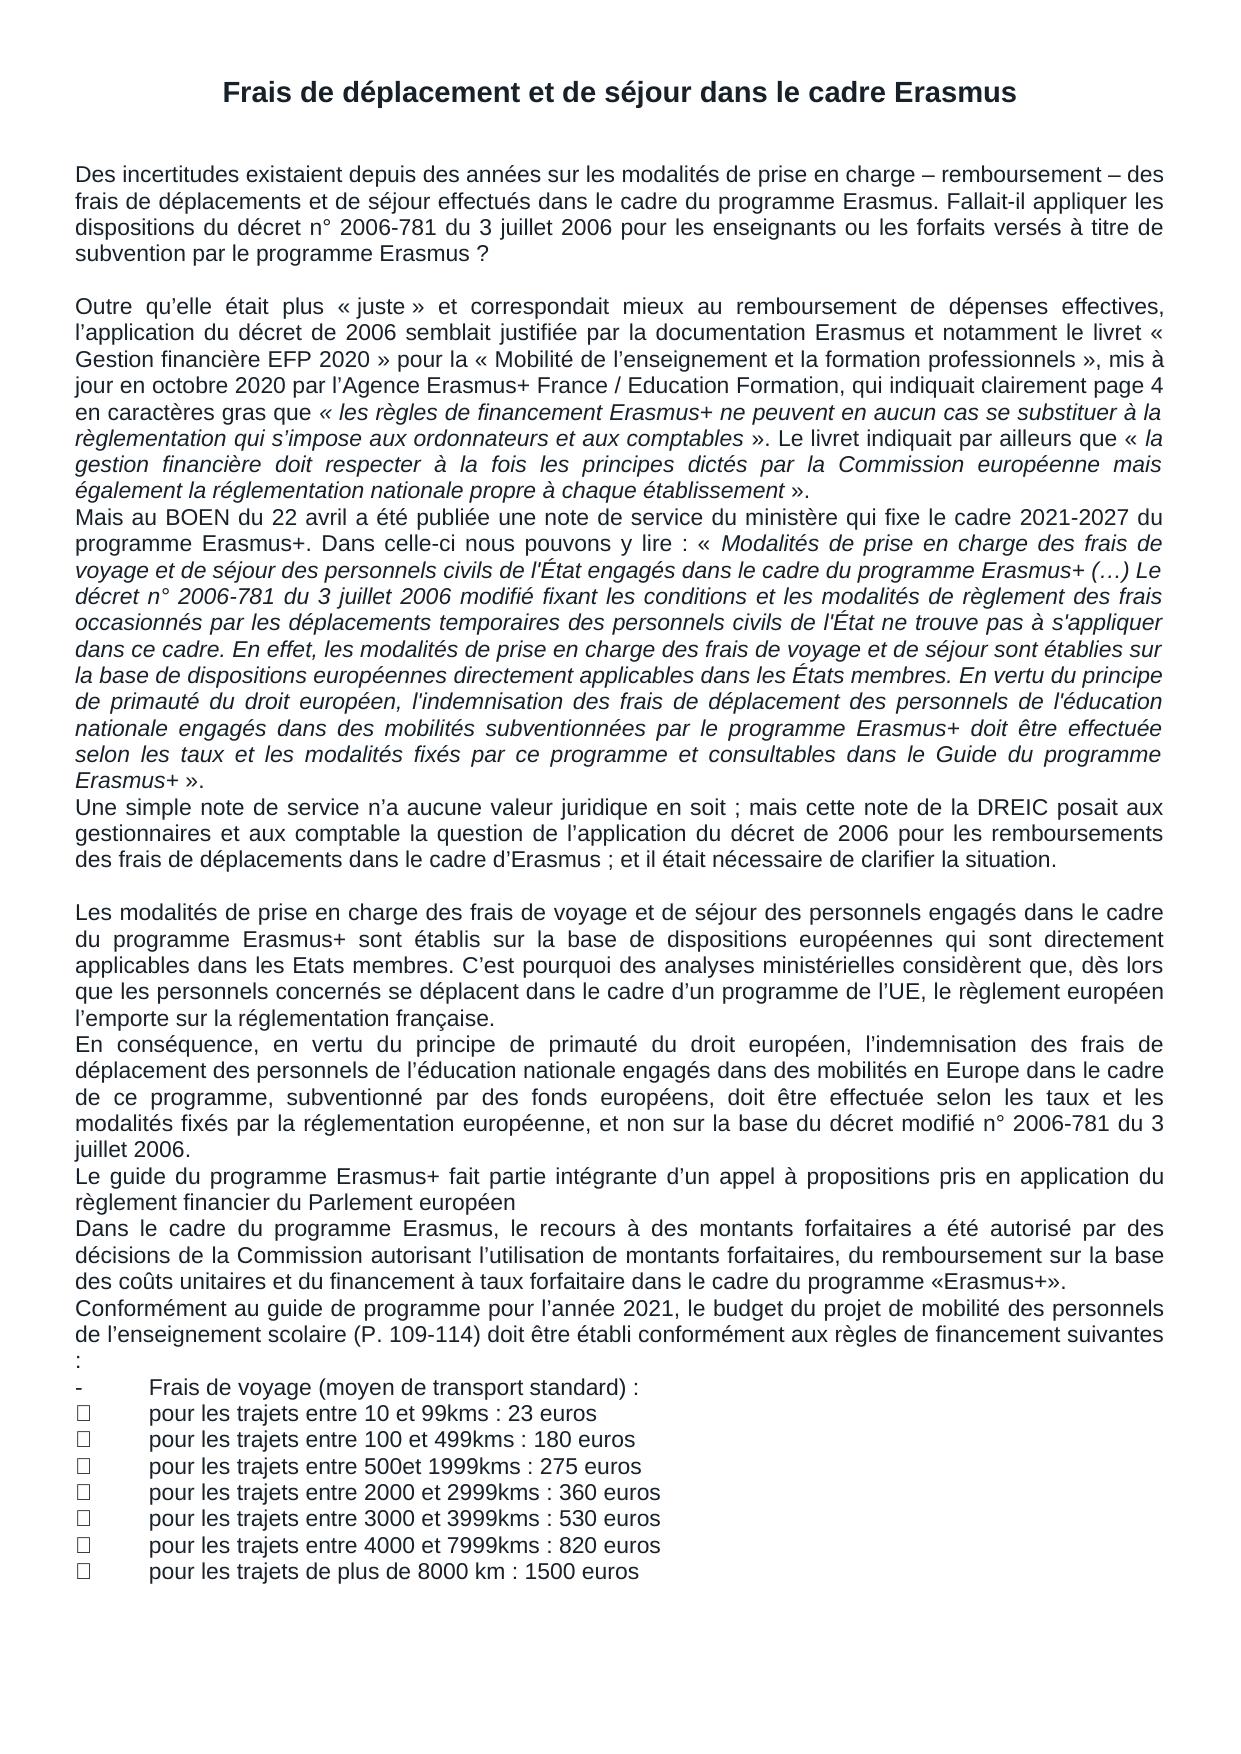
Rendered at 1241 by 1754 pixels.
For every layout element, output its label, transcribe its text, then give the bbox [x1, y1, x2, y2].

text Dans le cadre du programme Erasmus, le recours à des montants forfaitaires a été autorisé par des décisions de la Commission autorisant l’utilisation de montants forfaitaires, du remboursement sur la base des coûts unitaires et du financement à taux forfaitaire dans le cadre du programme «Erasmus+». [75, 1215, 1165, 1294]
text Frais de déplacement et de séjour dans le cadre Erasmus [75, 75, 1165, 108]
text Le guide du programme Erasmus+ fait partie intégrante d’un appel à propositions pris en application du règlement financier du Parlement européen [75, 1163, 1165, 1215]
text Mais au BOEN du 22 avril a été publiée une note de service du ministère qui fixe le cadre 2021-2027 du programme Erasmus+. Dans celle-ci nous pouvons y lire : « Modalités de prise en charge des frais de voyage et de séjour des personnels civils de l'État engagés dans le cadre du programme Erasmus+ (…) Le décret n° 2006-781 du 3 juillet 2006 modifié fixant les conditions et les modalités de règlement des frais occasionnés par les déplacements temporaires des personnels civils de l'État ne trouve pas à s'appliquer dans ce cadre. En effet, les modalités de prise en charge des frais de voyage et de séjour sont établies sur la base de dispositions européennes directement applicables dans les États membres. En vertu du principe de primauté du droit européen, l'indemnisation des frais de déplacement des personnels de l'éducation nationale engagés dans des mobilités subventionnées par le programme Erasmus+ doit être effectuée selon les taux et les modalités fixés par ce programme et consultables dans le Guide du programme Erasmus+ ». [75, 504, 1165, 794]
text Outre qu’elle était plus « juste » et correspondait mieux au remboursement de dépenses effectives, l’application du décret de 2006 semblait justifiée par la documentation Erasmus et notamment le livret « Gestion financière EFP 2020 » pour la « Mobilité de l’enseignement et la formation professionnels », mis à jour en octobre 2020 par l’Agence Erasmus+ France / Education Formation, qui indiquait clairement page 4 en caractères gras que « les règles de financement Erasmus+ ne peuvent en aucun cas se substituer à la règlementation qui s’impose aux ordonnateurs et aux comptables ». Le livret indiquait par ailleurs que « la gestion financière doit respecter à la fois les principes dictés par la Commission européenne mais également la réglementation nationale propre à chaque établissement ». [75, 293, 1165, 504]
text Des incertitudes existaient depuis des années sur les modalités de prise en charge – remboursement – des frais de déplacements et de séjour effectués dans le cadre du programme Erasmus. Fallait-il appliquer les dispositions du décret n° 2006-781 du 3 juillet 2006 pour les enseignants ou les forfaits versés à titre de subvention par le programme Erasmus ? [75, 161, 1165, 267]
text - Frais de voyage (moyen de transport standard) : [75, 1373, 1165, 1400]
text En conséquence, en vertu du principe de primauté du droit européen, l’indemnisation des frais de déplacement des personnels de l’éducation nationale engagés dans des mobilités en Europe dans le cadre de ce programme, subventionné par des fonds européens, doit être effectuée selon les taux et les modalités fixés par la réglementation européenne, et non sur la base du décret modifié n° 2006-781 du 3 juillet 2006. [75, 1031, 1165, 1163]
text  pour les trajets entre 10 et 99kms : 23 euros [75, 1400, 1165, 1426]
text  pour les trajets entre 100 et 499kms : 180 euros [75, 1426, 1165, 1453]
text  pour les trajets entre 3000 et 3999kms : 530 euros [75, 1505, 1165, 1532]
text  pour les trajets entre 500et 1999kms : 275 euros [75, 1453, 1165, 1479]
text  pour les trajets entre 4000 et 7999kms : 820 euros [75, 1532, 1165, 1558]
text Les modalités de prise en charge des frais de voyage et de séjour des personnels engagés dans le cadre du programme Erasmus+ sont établis sur la base de dispositions européennes qui sont directement applicables dans les Etats membres. C’est pourquoi des analyses ministérielles considèrent que, dès lors que les personnels concernés se déplacent dans le cadre d’un programme de l’UE, le règlement européen l’emporte sur la réglementation française. [75, 899, 1165, 1031]
text  pour les trajets entre 2000 et 2999kms : 360 euros [75, 1479, 1165, 1505]
text Conformément au guide de programme pour l’année 2021, le budget du projet de mobilité des personnels de l’enseignement scolaire (P. 109-114) doit être établi conformément aux règles de financement suivantes : [75, 1294, 1165, 1373]
text Une simple note de service n’a aucune valeur juridique en soit ; mais cette note de la DREIC posait aux gestionnaires et aux comptable la question de l’application du décret de 2006 pour les remboursements des frais de déplacements dans le cadre d’Erasmus ; et il était nécessaire de clarifier la situation. [75, 794, 1165, 873]
text  pour les trajets de plus de 8000 km : 1500 euros [75, 1558, 1165, 1584]
